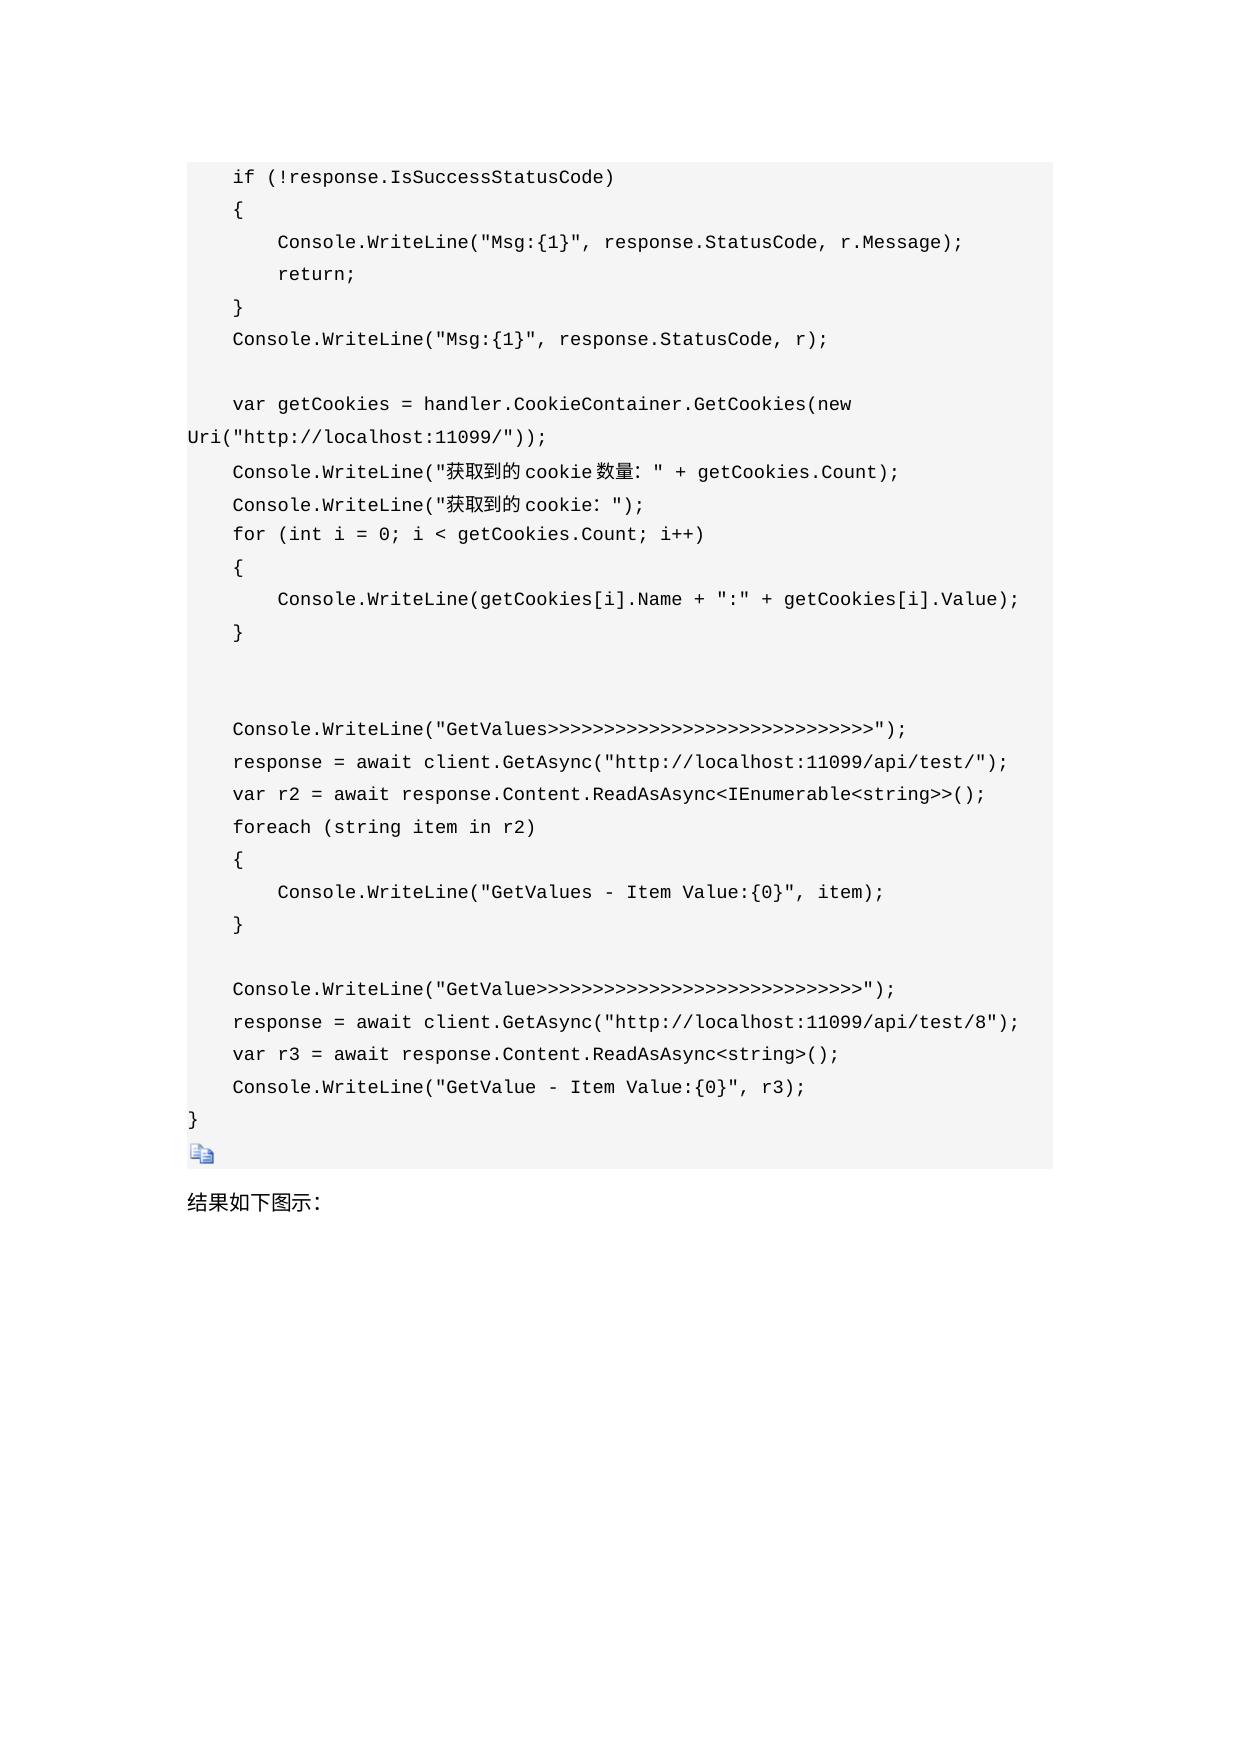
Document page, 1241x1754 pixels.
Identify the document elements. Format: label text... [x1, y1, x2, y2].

text Console.WriteLine("获取到的cookie："); [187, 487, 1053, 519]
text response = await client.GetAsync("http://localhost:11099/api/test/8"); [187, 1007, 1053, 1039]
text if (!response.IsSuccessStatusCode) [187, 162, 1053, 194]
text Console.WriteLine("Msg:{1}", response.StatusCode, r); [187, 324, 1053, 357]
text var r3 = await response.Content.ReadAsAsync<string>(); [187, 1039, 1053, 1072]
text Console.WriteLine("GetValues>>>>>>>>>>>>>>>>>>>>>>>>>>>>>"); [187, 714, 1053, 747]
text Console.WriteLine("Msg:{1}", response.StatusCode, r.Message); [187, 227, 1053, 259]
text { [187, 552, 1053, 584]
text } [187, 292, 1053, 324]
text } [187, 909, 1053, 942]
text } [187, 1104, 1053, 1137]
text foreach (string item in r2) [187, 812, 1053, 844]
text var getCookies = handler.CookieContainer.GetCookies(new Uri("http://localhost:11099/")); [187, 389, 1053, 454]
text { [187, 194, 1053, 227]
text Console.WriteLine("GetValue>>>>>>>>>>>>>>>>>>>>>>>>>>>>>"); [187, 974, 1053, 1007]
text Console.WriteLine(getCookies[i].Name + ":" + getCookies[i].Value); [187, 584, 1053, 617]
text return; [187, 259, 1053, 292]
text } [187, 617, 1053, 649]
text response = await client.GetAsync("http://localhost:11099/api/test/"); [187, 747, 1053, 779]
text for (int i = 0; i < getCookies.Count; i++) [187, 519, 1053, 552]
text Console.WriteLine("获取到的cookie数量：" + getCookies.Count); [187, 454, 1053, 487]
text 结果如下图示： [187, 1185, 1053, 1218]
text Console.WriteLine("GetValue - Item Value:{0}", r3); [187, 1072, 1053, 1104]
text var r2 = await response.Content.ReadAsAsync<IEnumerable<string>>(); [187, 779, 1053, 812]
text Console.WriteLine("GetValues - Item Value:{0}", item); [187, 877, 1053, 909]
picture [187, 1137, 219, 1169]
text { [187, 844, 1053, 877]
